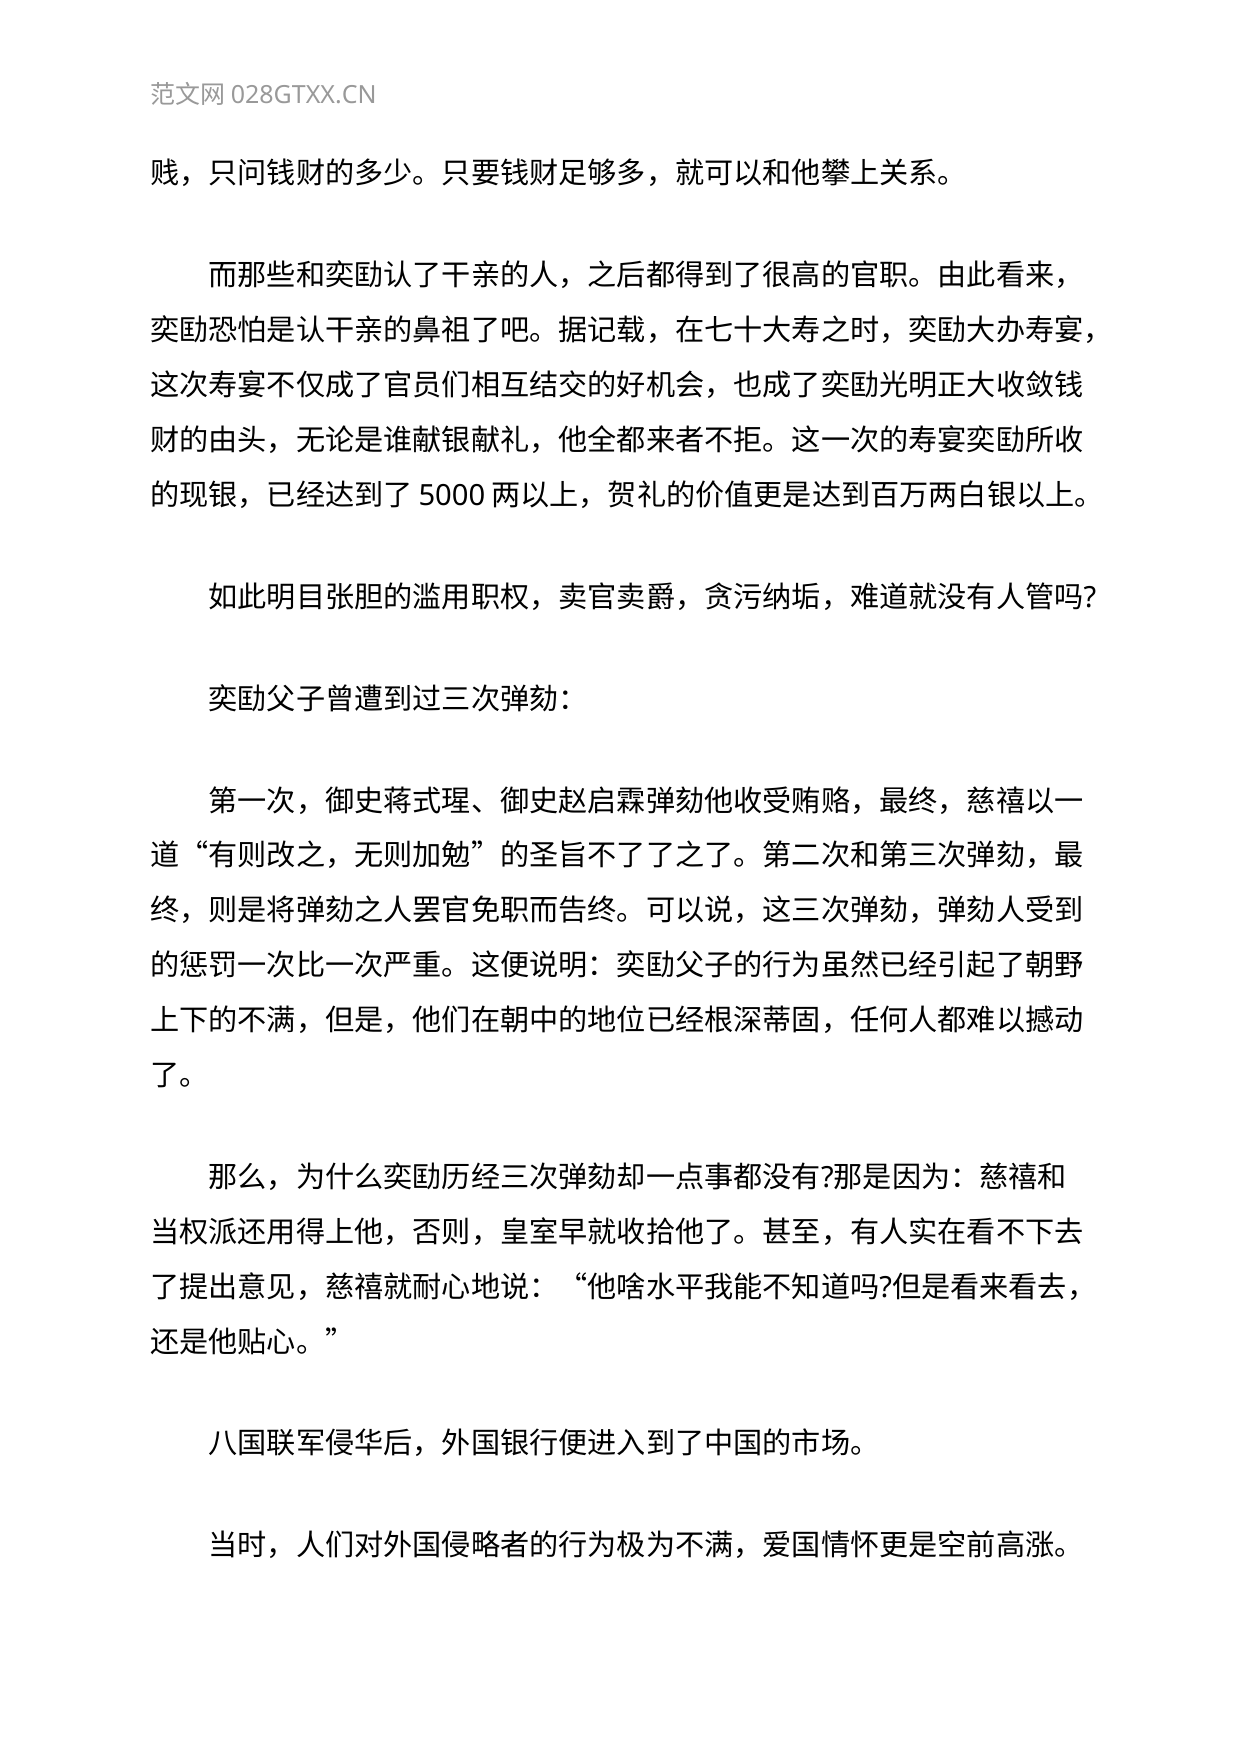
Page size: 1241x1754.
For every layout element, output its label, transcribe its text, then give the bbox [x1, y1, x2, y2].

text 而那些和奕劻认了干亲的人，之后都得到了很高的官职。由此看来，奕劻恐怕是认干亲的鼻祖了吧。据记载，在七十大寿之时，奕劻大办寿宴，这次寿宴不仅成了官员们相互结交的好机会，也成了奕劻光明正大收敛钱财的由头，无论是谁献银献礼，他全都来者不拒。这一次的寿宴奕劻所收的现银，已经达到了5000两以上，贺礼的价值更是达到百万两白银以上。 [150, 252, 1090, 514]
text 那么，为什么奕劻历经三次弹劾却一点事都没有?那是因为：慈禧和当权派还用得上他，否则，皇室早就收拾他了。甚至，有人实在看不下去了提出意见，慈禧就耐心地说：“他啥水平我能不知道吗?但是看来看去，还是他贴心。” [150, 1153, 1090, 1361]
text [150, 1522, 1090, 1564]
text 奕劻父子曾遭到过三次弹劾： [150, 675, 1090, 718]
text 第一次，御史蒋式瑆、御史赵启霖弹劾他收受贿赂，最终，慈禧以一道“有则改之，无则加勉”的圣旨不了了之了。第二次和第三次弹劾，最终，则是将弹劾之人罢官免职而告终。可以说，这三次弹劾，弹劾人受到的惩罚一次比一次严重。这便说明：奕劻父子的行为虽然已经引起了朝野上下的不满，但是，他们在朝中的地位已经根深蒂固，任何人都难以撼动了。 [150, 777, 1090, 1094]
text 八国联军侵华后，外国银行便进入到了中国的市场。 [150, 1420, 1090, 1462]
text 如此明目张胆的滥用职权，卖官卖爵，贪污纳垢，难道就没有人管吗? [150, 573, 1090, 616]
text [150, 150, 1090, 192]
